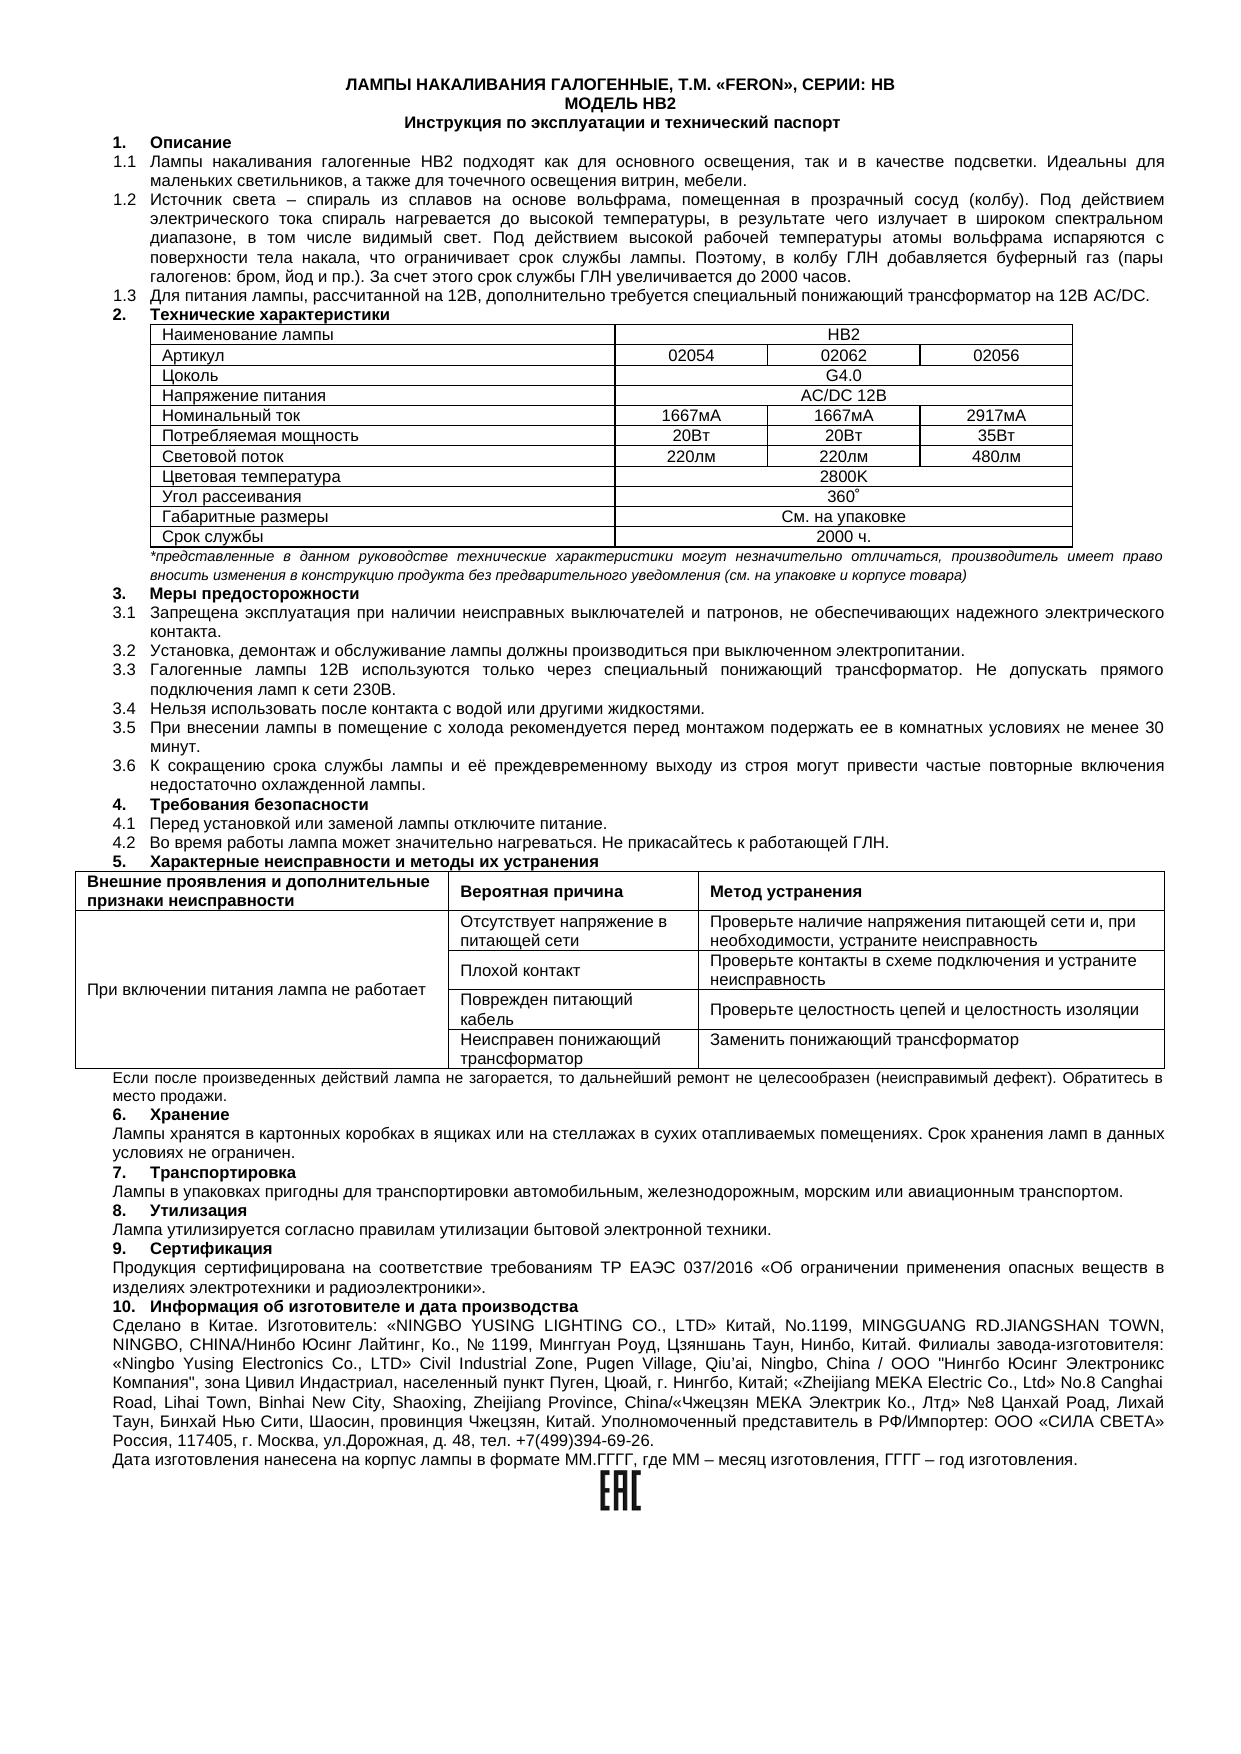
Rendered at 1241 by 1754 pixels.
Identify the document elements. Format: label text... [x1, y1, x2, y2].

table_cell Цоколь [151, 366, 614, 385]
list Технические характеристики [112, 305, 1165, 324]
table_cell G4.0 [616, 366, 1072, 385]
text Модель hb2 [75, 94, 1165, 113]
table_cell 2000 ч. [616, 527, 1072, 546]
table_header Вероятная причина [449, 872, 698, 910]
list Установка, демонтаж и обслуживание лампы должны производиться при выключенном электропитании. [112, 641, 1165, 660]
list К сокращению срока службы лампы и её преждевременному выходу из строя могут привести частые повторные включения недостаточно охлажденной лампы. [112, 756, 1165, 794]
table_cell Поврежден питающий кабель [449, 990, 698, 1028]
list Информация об изготовителе и дата производства [112, 1297, 1165, 1316]
text Инструкция по эксплуатации и технический паспорт [75, 113, 1165, 132]
list Во время работы лампа может значительно нагреваться. Не прикасайтесь к работающей ГЛН. [112, 833, 1165, 852]
list Описание [112, 132, 1165, 152]
list Лампы накаливания галогенные HB2 подходят как для основного освещения, так и в качестве подсветки. Идеальны для маленьких светильников, а также для точечного освещения витрин, мебели. [113, 152, 1165, 190]
table_cell Потребляемая мощность [151, 426, 614, 445]
table_header Наименование лампы [151, 325, 614, 344]
text Лампы хранятся в картонных коробках в ящиках или на стеллажах в сухих отапливаемых помещениях. Срок хранения ламп в данных условиях не ограничен. [112, 1124, 1165, 1162]
list Сертификация [112, 1239, 1165, 1258]
table_cell 20Вт [768, 426, 919, 445]
text Продукция сертифицирована на соответствие требованиям ТР ЕАЭС 037/2016 «Об ограничении применения опасных веществ в изделиях электротехники и радиоэлектроники». [112, 1258, 1165, 1297]
table_cell См. на упаковке [616, 507, 1072, 526]
list Утилизация [112, 1201, 1165, 1220]
table_cell Проверьте наличие напряжения питающей сети и, при необходимости, устраните неисправность [699, 911, 1164, 950]
table_cell 360˚ [616, 487, 1072, 506]
list При внесении лампы в помещение с холода рекомендуется перед монтажом подержать ее в комнатных условиях не менее 30 минут. [112, 718, 1165, 756]
table_cell Заменить понижающий трансформатор [699, 1030, 1164, 1068]
table_cell 480лм [921, 446, 1072, 466]
table_cell 1667мА [768, 406, 919, 425]
table_cell При включении питания лампа не работает [76, 911, 448, 1068]
table_cell Неисправен понижающий трансформатор [449, 1030, 698, 1068]
list Нельзя использовать после контакта с водой или другими жидкостями. [112, 698, 1165, 718]
table_header HB2 [616, 325, 1072, 344]
list Источник света – спираль из сплавов на основе вольфрама, помещенная в прозрачный сосуд (колбу). Под действием электрического тока спираль нагревается до высокой температуры, в результате чего излучает в широком спектральном диапазоне, в том числе видимый свет. Под действием высокой рабочей температуры атомы вольфрама испаряются с поверхности тела накала, что ограничивает срок службы лампы. Поэтому, в колбу ГЛН добавляется буферный газ (пары галогенов: бром, йод и пр.). За счет этого срок службы ГЛН увеличивается до 2000 часов. [113, 190, 1165, 286]
table_cell Угол рассеивания [151, 487, 614, 506]
list Запрещена эксплуатация при наличии неисправных выключателей и патронов, не обеспечивающих надежного электрического контакта. [112, 603, 1165, 641]
text Лампа утилизируется согласно правилам утилизации бытовой электронной техники. [112, 1220, 1165, 1239]
text Сделано в Китае. Изготовитель: «NINGBO YUSING LIGHTING CO., LTD» Китай, No.1199, MINGGUANG RD.JIANGSHAN TOWN, NINGBO, CHINA/Нинбо Юсинг Лайтинг, Ко., № 1199, Минггуан Роуд, Цзяншань Таун, Нинбо, Китай. Филиалы завода-изготовителя: «Ningbo Yusing Electronics Co., LTD» Civil Industrial Zone, Pugen Village, Qiu’ai, Ningbo, China / ООО "Нингбо Юсинг Электроникс Компания", зона Цивил Индастриал, населенный пункт Пуген, Цюай, г. Нингбо, Китай; «Zheijiang MEKA Electric Co., Ltd» No.8 Canghai Road, Lihai Town, Binhai New City, Shaoxing, Zheijiang Province, China/«Чжецзян МЕКА Электрик Ко., Лтд» №8 Цанхай Роад, Лихай Таун, Бинхай Нью Сити, Шаосин, провинция Чжецзян, Китай. Уполномоченный представитель в РФ/Импортер: ООО «СИЛА СВЕТА» Россия, 117405, г. Москва, ул.Дорожная, д. 48, тел. +7(499)394-69-26. [112, 1316, 1165, 1450]
list Транспортировка [112, 1162, 1165, 1182]
table_cell Срок службы [151, 527, 614, 546]
table_cell Световой поток [151, 446, 614, 466]
table_cell 02062 [768, 345, 919, 364]
table_cell 220лм [768, 446, 919, 466]
table_cell Отсутствует напряжение в питающей сети [449, 911, 698, 950]
table_cell Габаритные размеры [151, 507, 614, 526]
text лампы накаливания Галогенные, Т.М. «FERON», СЕРИИ: HB [75, 75, 1165, 94]
table_header Метод устранения [699, 872, 1164, 910]
list Характерные неисправности и методы их устранения [112, 852, 1165, 871]
table_header Внешние проявления и дополнительные признаки неисправности [76, 872, 448, 910]
table_cell Цветовая температура [151, 467, 614, 486]
list Меры предосторожности [112, 583, 1165, 603]
list Хранение [112, 1105, 1165, 1124]
table_cell 35Вт [921, 426, 1072, 445]
list Для питания лампы, рассчитанной на 12В, дополнительно требуется специальный понижающий трансформатор на 12В AC/DC. [113, 286, 1165, 305]
table_cell 220лм [616, 446, 767, 466]
table_cell Проверьте целостность цепей и целостность изоляции [699, 990, 1164, 1028]
table_cell AC/DC 12В [616, 386, 1072, 405]
text Дата изготовления нанесена на корпус лампы в формате ММ.ГГГГ, где ММ – месяц изготовления, ГГГГ – год изготовления. [75, 1450, 1165, 1469]
table_cell 2800K [616, 467, 1072, 486]
table_cell Напряжение питания [151, 386, 614, 405]
picture [597, 1469, 643, 1513]
table_cell Плохой контакт [449, 951, 698, 989]
table_cell Проверьте контакты в схеме подключения и устраните неисправность [699, 951, 1164, 989]
table_cell 02054 [616, 345, 767, 364]
table_cell 2917мА [921, 406, 1072, 425]
list *представленные в данном руководстве технические характеристики могут незначительно отличаться, производитель имеет право вносить изменения в конструкцию продукта без предварительного уведомления (см. на упаковке и корпусе товара) [150, 547, 1165, 583]
list Галогенные лампы 12В используются только через специальный понижающий трансформатор. Не допускать прямого подключения ламп к сети 230В. [112, 660, 1165, 698]
table_cell Артикул [151, 345, 614, 364]
table_cell 20Вт [616, 426, 767, 445]
table_cell 1667мА [616, 406, 767, 425]
table_cell 02056 [921, 345, 1072, 364]
list Перед установкой или заменой лампы отключите питание. [112, 813, 1165, 833]
table_cell Номинальный ток [151, 406, 614, 425]
text Если после произведенных действий лампа не загорается, то дальнейший ремонт не целесообразен (неисправимый дефект). Обратитесь в место продажи. [112, 1069, 1165, 1105]
text Лампы в упаковках пригодны для транспортировки автомобильным, железнодорожным, морским или авиационным транспортом. [75, 1182, 1165, 1201]
list Требования безопасности [112, 794, 1165, 813]
